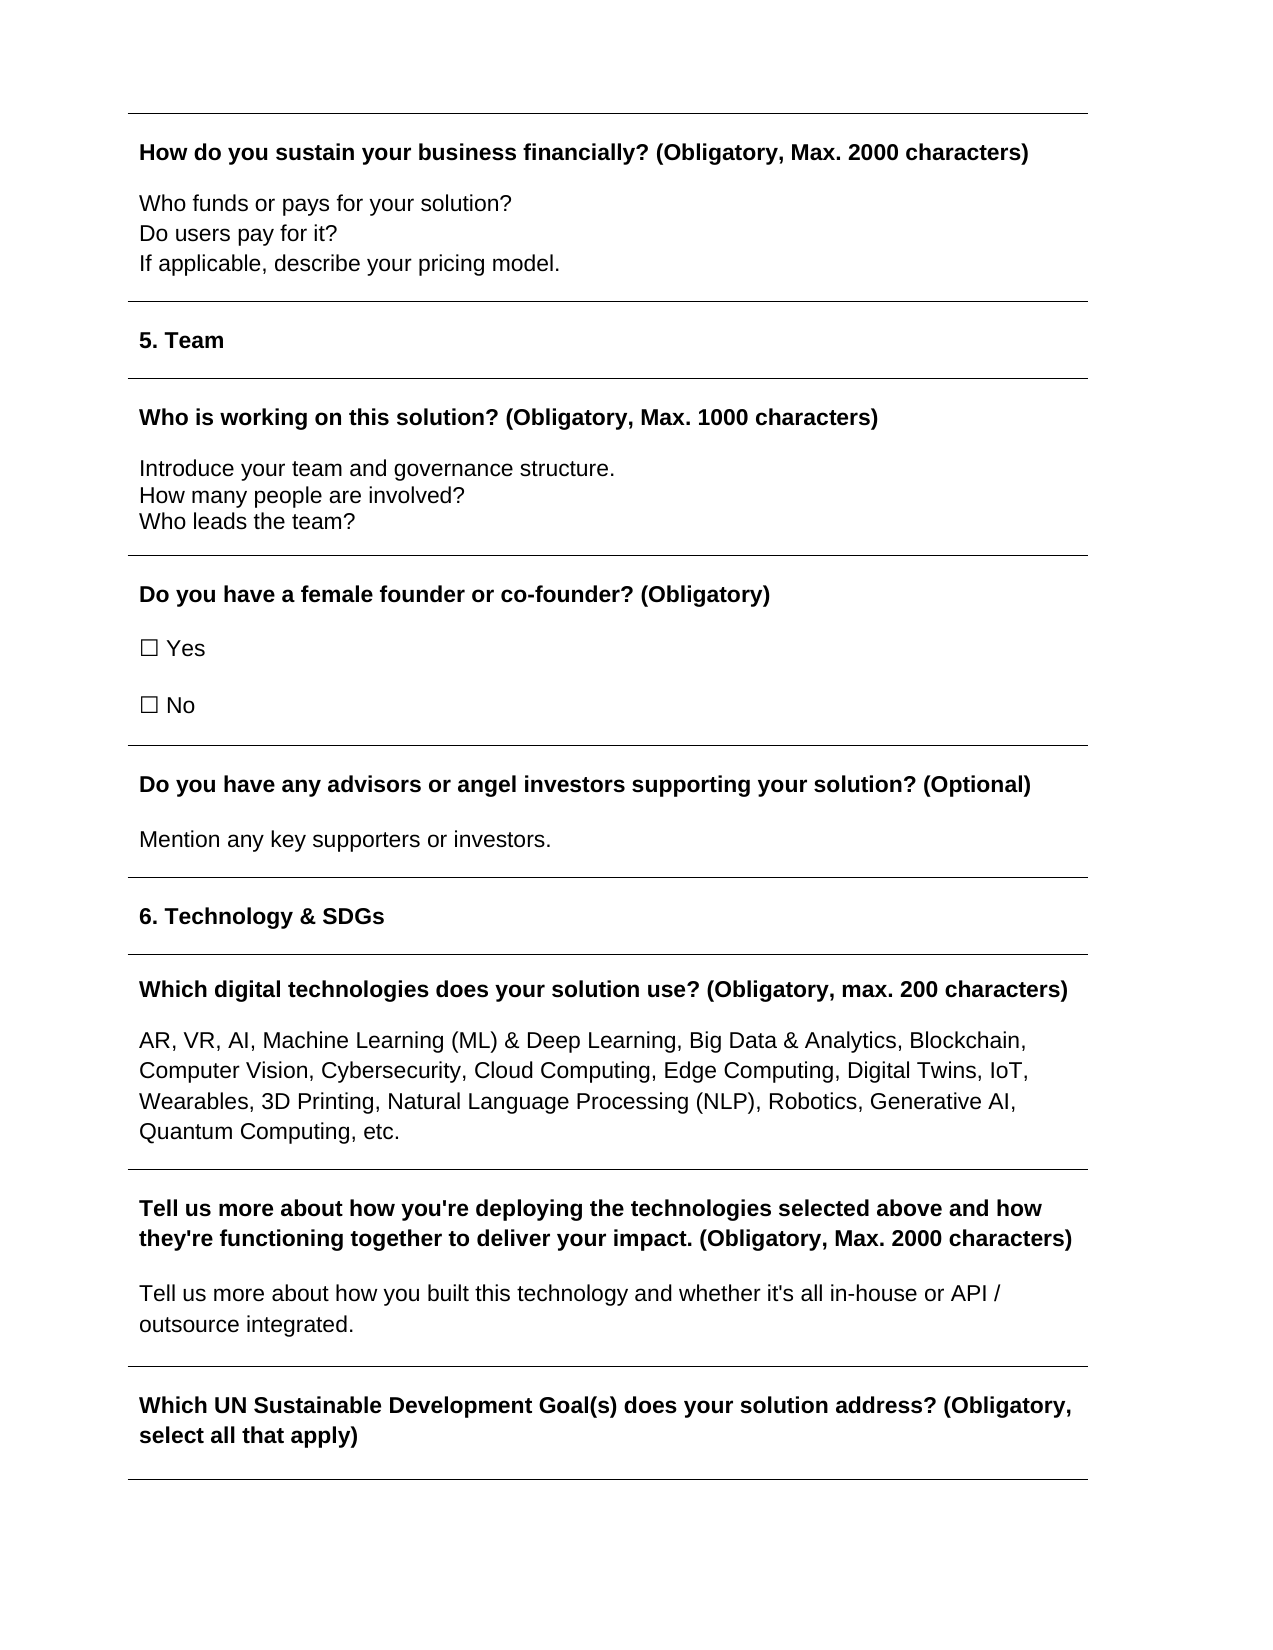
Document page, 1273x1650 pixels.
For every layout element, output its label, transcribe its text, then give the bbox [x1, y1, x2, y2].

table_cell Do you have a female founder or co-founder? (Obligatory) ☐ Yes ☐ No [128, 556, 1088, 745]
table_cell Who is working on this solution? (Obligatory, Max. 1000 characters) Introduce your team and governance structure. How many people are involved? Who leads the team? [128, 379, 1088, 555]
table_cell Which digital technologies does your solution use? (Obligatory, max. 200 characters) AR, VR, AI, Machine Learning (ML) & Deep Learning, Big Data & Analytics, Blockchain, Computer Vision, Cybersecurity, Cloud Computing, Edge Computing, Digital Twins, IoT, Wearables, 3D Printing, Natural Language Processing (NLP), Robotics, Generative AI, Quantum Computing, etc. [128, 955, 1088, 1169]
table_cell How do you sustain your business financially? (Obligatory, Max. 2000 characters) Who funds or pays for your solution? Do users pay for it? If applicable, describe your pricing model. [128, 114, 1088, 301]
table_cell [128, 1367, 1088, 1478]
table_cell 6. Technology & SDGs [128, 878, 1088, 954]
table_cell Tell us more about how you're deploying the technologies selected above and how they're functioning together to deliver your impact. (Obligatory, Max. 2000 characters) Tell us more about how you built this technology and whether it's all in-house or API / outsource integrated. [128, 1170, 1088, 1366]
table_cell Do you have any advisors or angel investors supporting your solution? (Optional) Mention any key supporters or investors. [128, 746, 1088, 877]
table_cell 5. Team [128, 302, 1088, 378]
